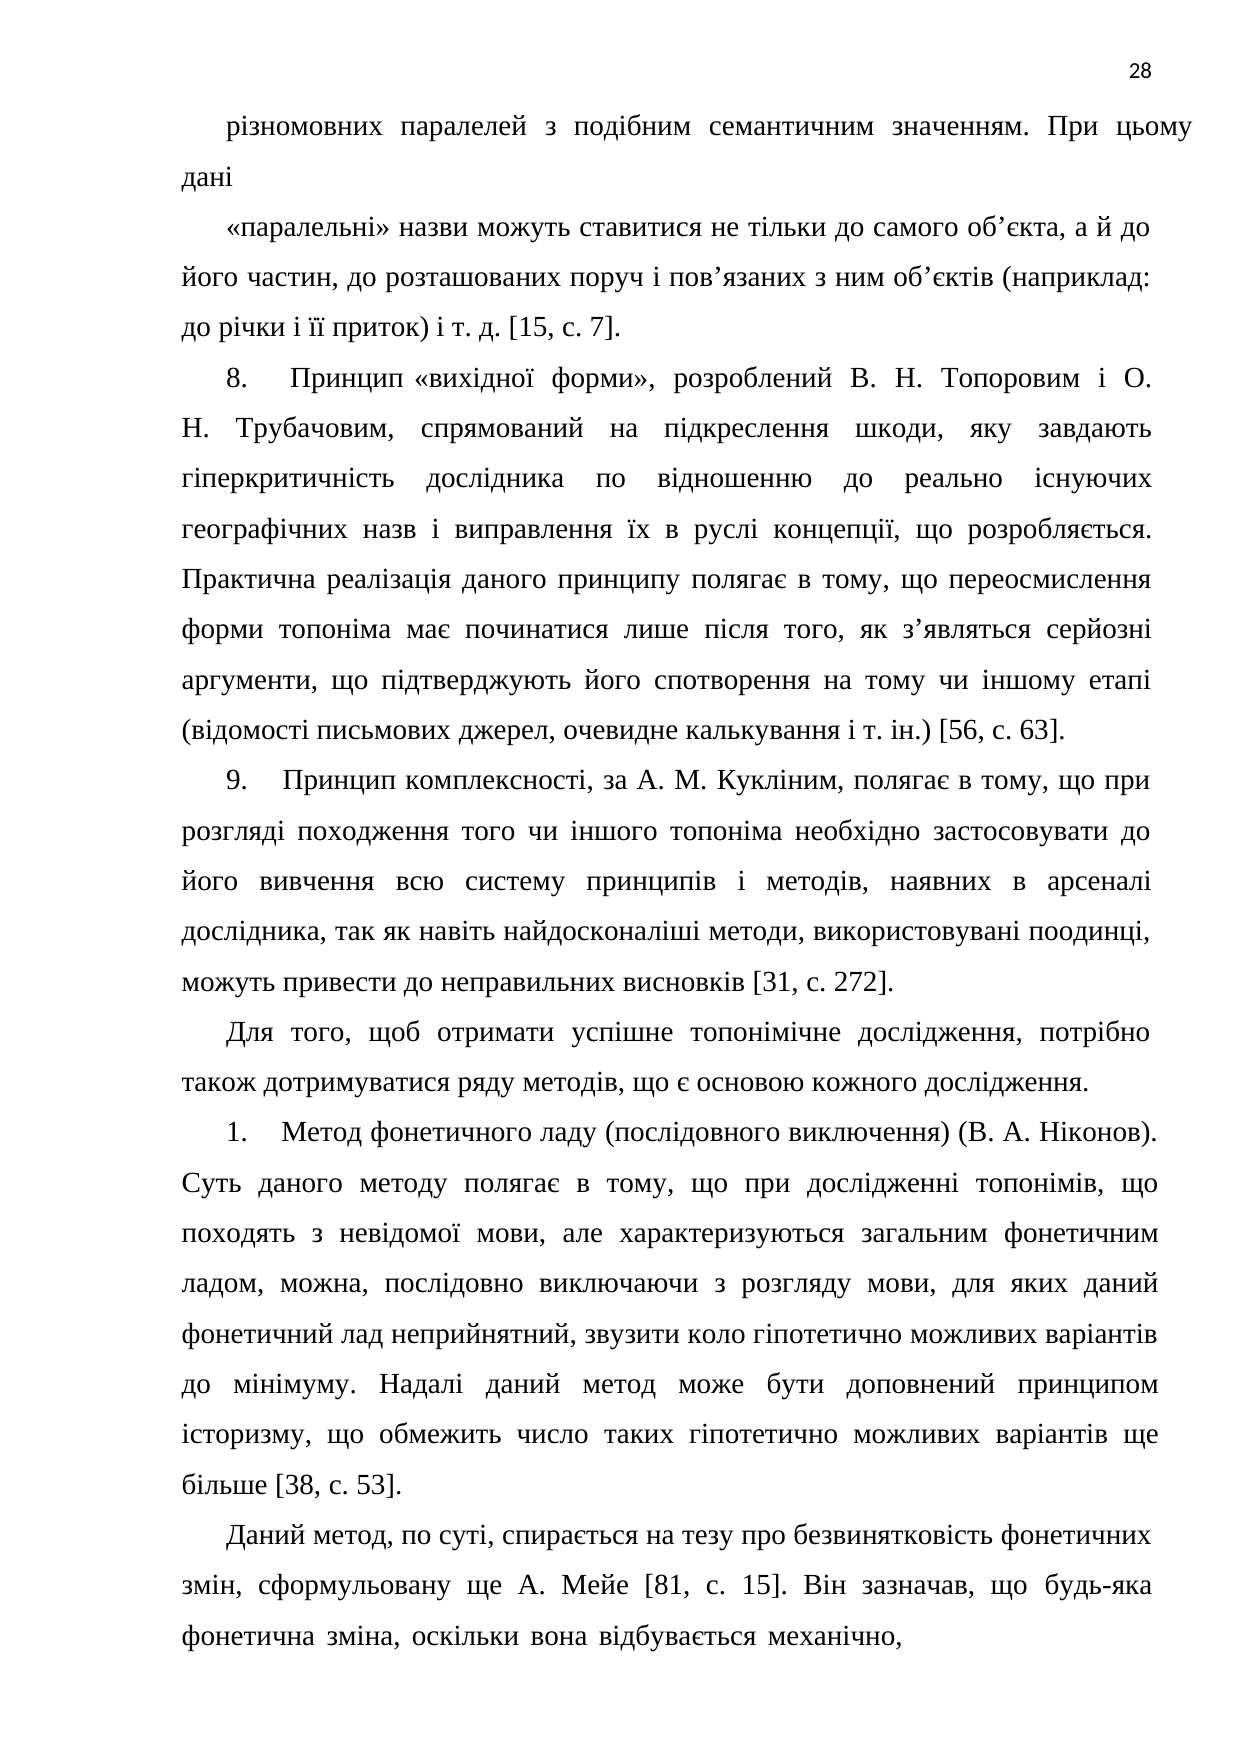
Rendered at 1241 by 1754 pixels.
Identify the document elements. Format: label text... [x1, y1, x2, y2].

text Для того, щоб отримати успішне топонімічне дослідження, потрібно також дотримуватися ряду методів, що є основою кожного дослідження. [181, 1014, 1151, 1098]
list Метод фонетичного ладу (послідовного виключення) (В. А. Ніконов). Суть даного методу полягає в тому, що при дослідженні топонімів, що походять з невідомої мови, але характеризуються загальним фонетичним ладом, можна, послідовно виключаючи з розгляду мови, для яких даний фонетичний лад неприйнятний, звузити коло гіпотетично можливих варіантів до мінімуму. Надалі даний метод може бути доповнений принципом історизму, що обмежить число таких гіпотетично можливих варіантів ще більше [38, с. 53]. [181, 1114, 1159, 1500]
list Принцип комплексності, за А. М. Кукліним, полягає в тому, що при розгляді походження того чи іншого топоніма необхідно застосовувати до його вивчення всю систему принципів і методів, наявних в арсеналі дослідника, так як навіть найдосконаліші методи, використовувані поодинці, можуть привести до неправильних висновків [31, с. 272]. [181, 762, 1152, 997]
list Принцип «вихідної форми», розроблений В. Н. Топоровим і О. Н. Трубачовим, спрямований на підкреслення шкоди, яку завдають гіперкритичність дослідника по відношенню до реально існуючих географічних назв і виправлення їх в руслі концепції, що розробляється. Практична реалізація даного принципу полягає в тому, що переосмислення форми топоніма має починатися лише після того, як з’являться серйозні аргументи, що підтверджують його спотворення на тому чи іншому етапі (відомості письмових джерел, очевидне калькування і т. ін.) [56, с. 63]. [181, 360, 1152, 746]
text Даний метод, по суті, спирається на тезу про безвинятковість фонетичних змін, сформульовану ще А. Мейе [81, с. 15]. Він зазначав, що будь-яка фонетична зміна, оскільки вона відбувається механічно, [181, 1517, 1152, 1651]
text різномовних паралелей з подібним семантичним значенням. При цьому дані [181, 108, 1192, 192]
text «паралельні» назви можуть ставитися не тільки до самого об’єкта, а й до його частин, до розташованих поруч і пов’язаних з ним об’єктів (наприклад: до річки і її приток) і т. д. [15, с. 7]. [181, 209, 1152, 343]
